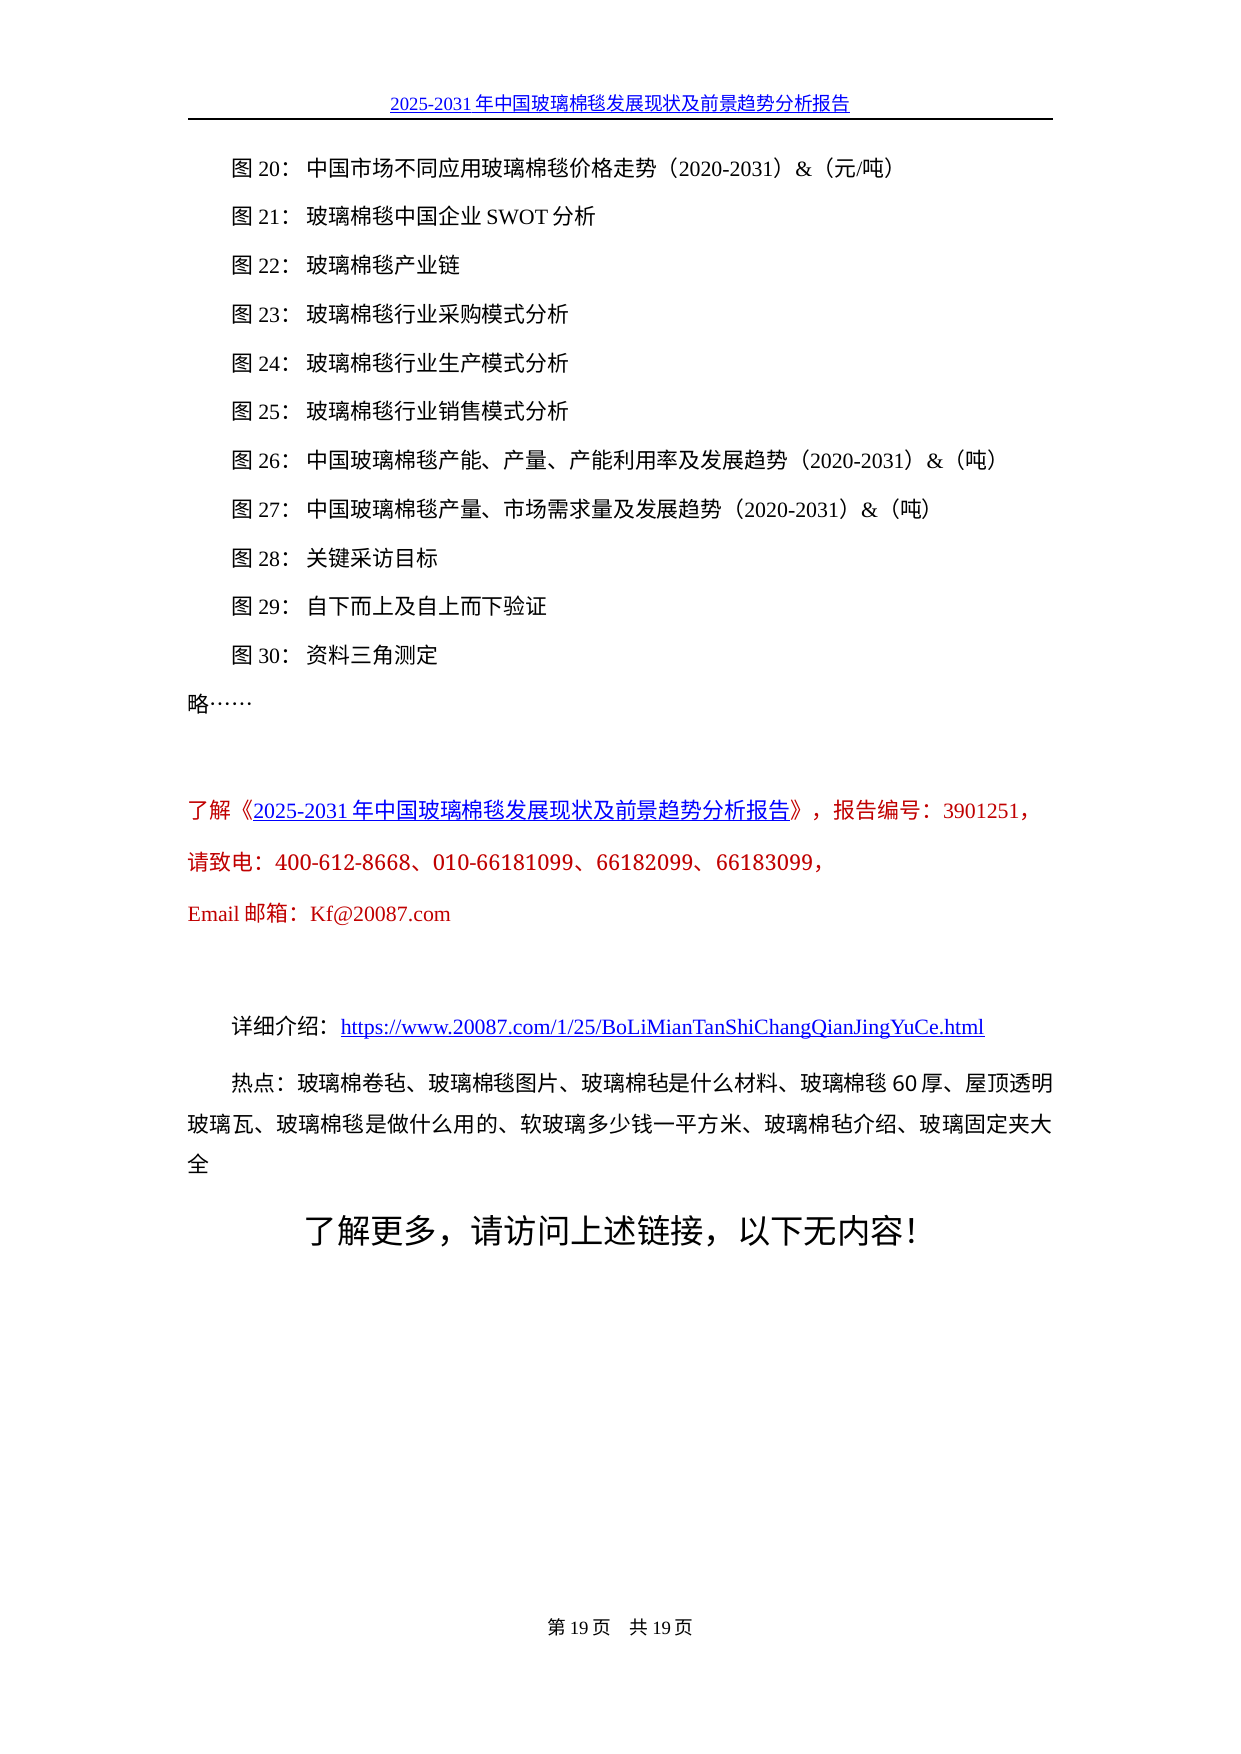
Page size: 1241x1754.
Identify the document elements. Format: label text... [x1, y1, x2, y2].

text 了解《2025-2031年中国玻璃棉毯发展现状及前景趋势分析报告》，报告编号：3901251， [187, 793, 1053, 825]
text 请致电：400-612-8668、010-66181099、66182099、66183099， [187, 844, 1053, 877]
title 了解更多，请访问上述链接，以下无内容！ [187, 1197, 1053, 1262]
text 热点：玻璃棉卷毡、玻璃棉毯图片、玻璃棉毡是什么材料、玻璃棉毯60厚、屋顶透明玻璃瓦、玻璃棉毯是做什么用的、软玻璃多少钱一平方米、玻璃棉毡介绍、玻璃固定夹大全 [187, 1066, 1053, 1179]
text 详细介绍：https://www.20087.com/1/25/BoLiMianTanShiChangQianJingYuCe.html [187, 1009, 1053, 1041]
text Email邮箱：Kf@20087.com [187, 896, 1053, 928]
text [187, 150, 1053, 719]
